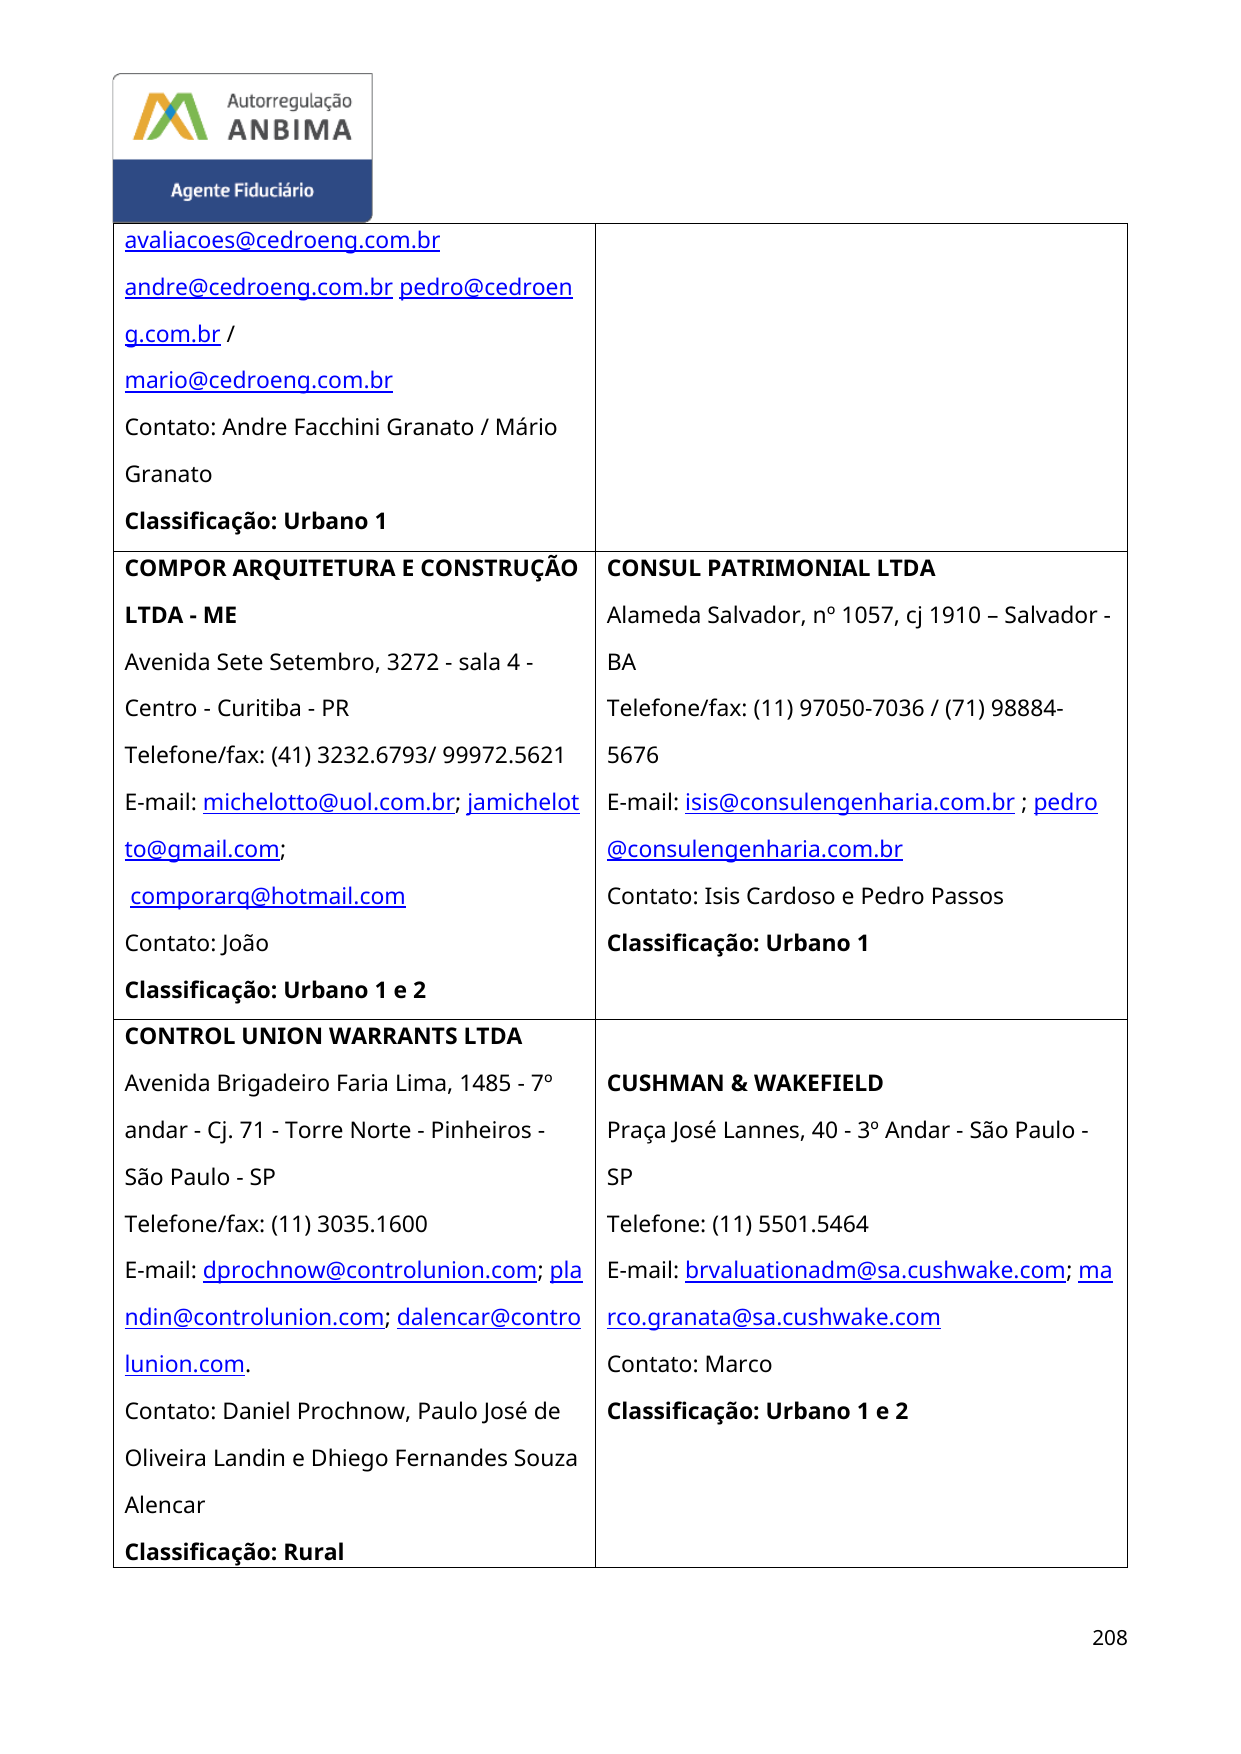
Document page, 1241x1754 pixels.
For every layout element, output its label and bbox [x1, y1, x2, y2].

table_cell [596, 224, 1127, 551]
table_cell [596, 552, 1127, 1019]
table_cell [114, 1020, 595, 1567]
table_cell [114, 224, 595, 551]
picture [112, 73, 373, 223]
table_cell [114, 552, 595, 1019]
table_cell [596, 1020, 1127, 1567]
